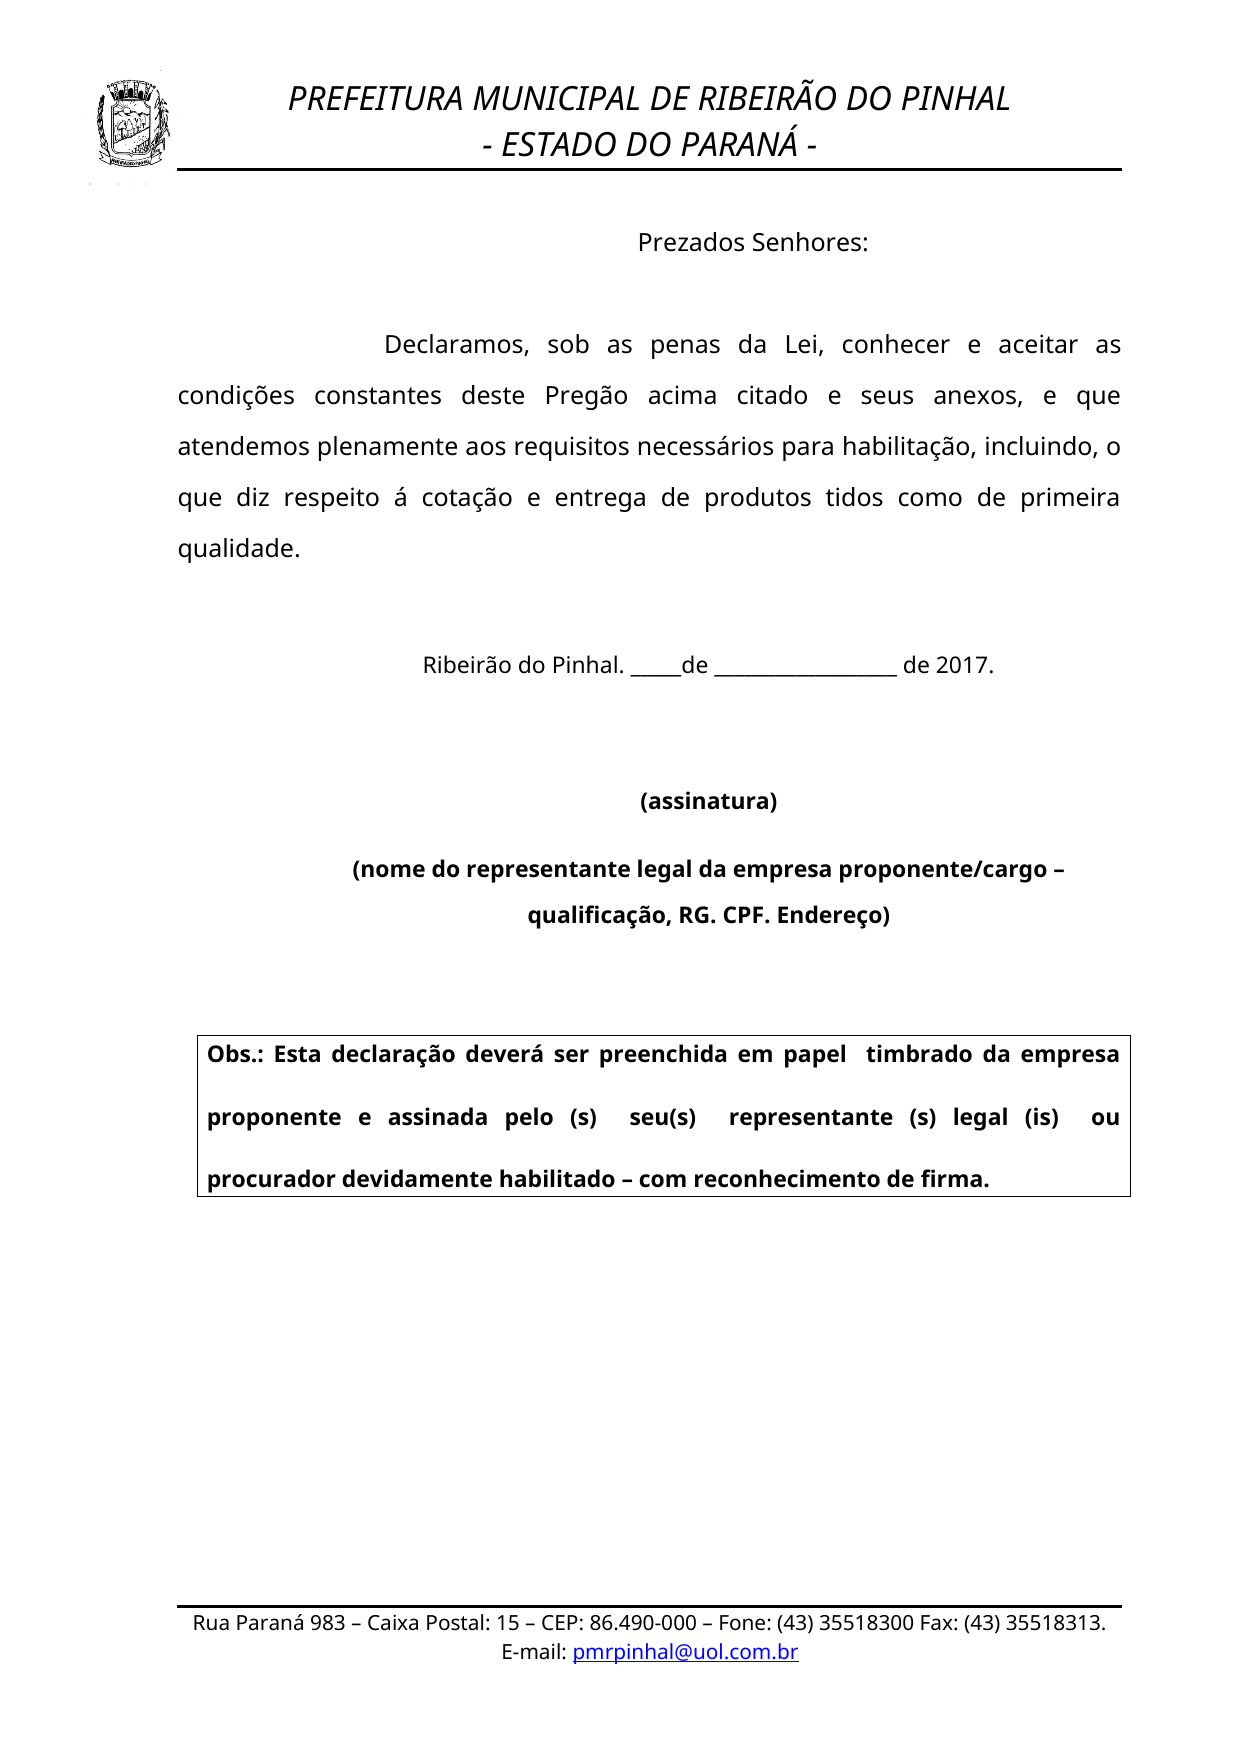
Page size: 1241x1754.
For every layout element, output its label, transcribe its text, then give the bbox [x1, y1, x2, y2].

text Ribeirão do Pinhal. _____de __________________ de 2017. [295, 649, 1122, 681]
text Obs.: Esta declaração deverá ser preenchida em papel timbrado da empresa proponente e assinada pelo (s) seu(s) representante (s) legal (is) ou procurador devidamente habilitado – com reconhecimento de firma. [198, 1036, 1130, 1196]
text Prezados Senhores: [177, 224, 1122, 258]
text (nome do representante legal da empresa proponente/cargo – qualificação, RG. CPF. Endereço) [295, 852, 1122, 931]
text Declaramos, sob as penas da Lei, conhecer e aceitar as condições constantes deste Pregão acima citado e seus anexos, e que atendemos plenamente aos requisitos necessários para habilitação, incluindo, o que diz respeito á cotação e entrega de produtos tidos como de primeira qualidade. [177, 326, 1122, 565]
text (assinatura) [295, 785, 1122, 816]
picture [83, 65, 186, 185]
